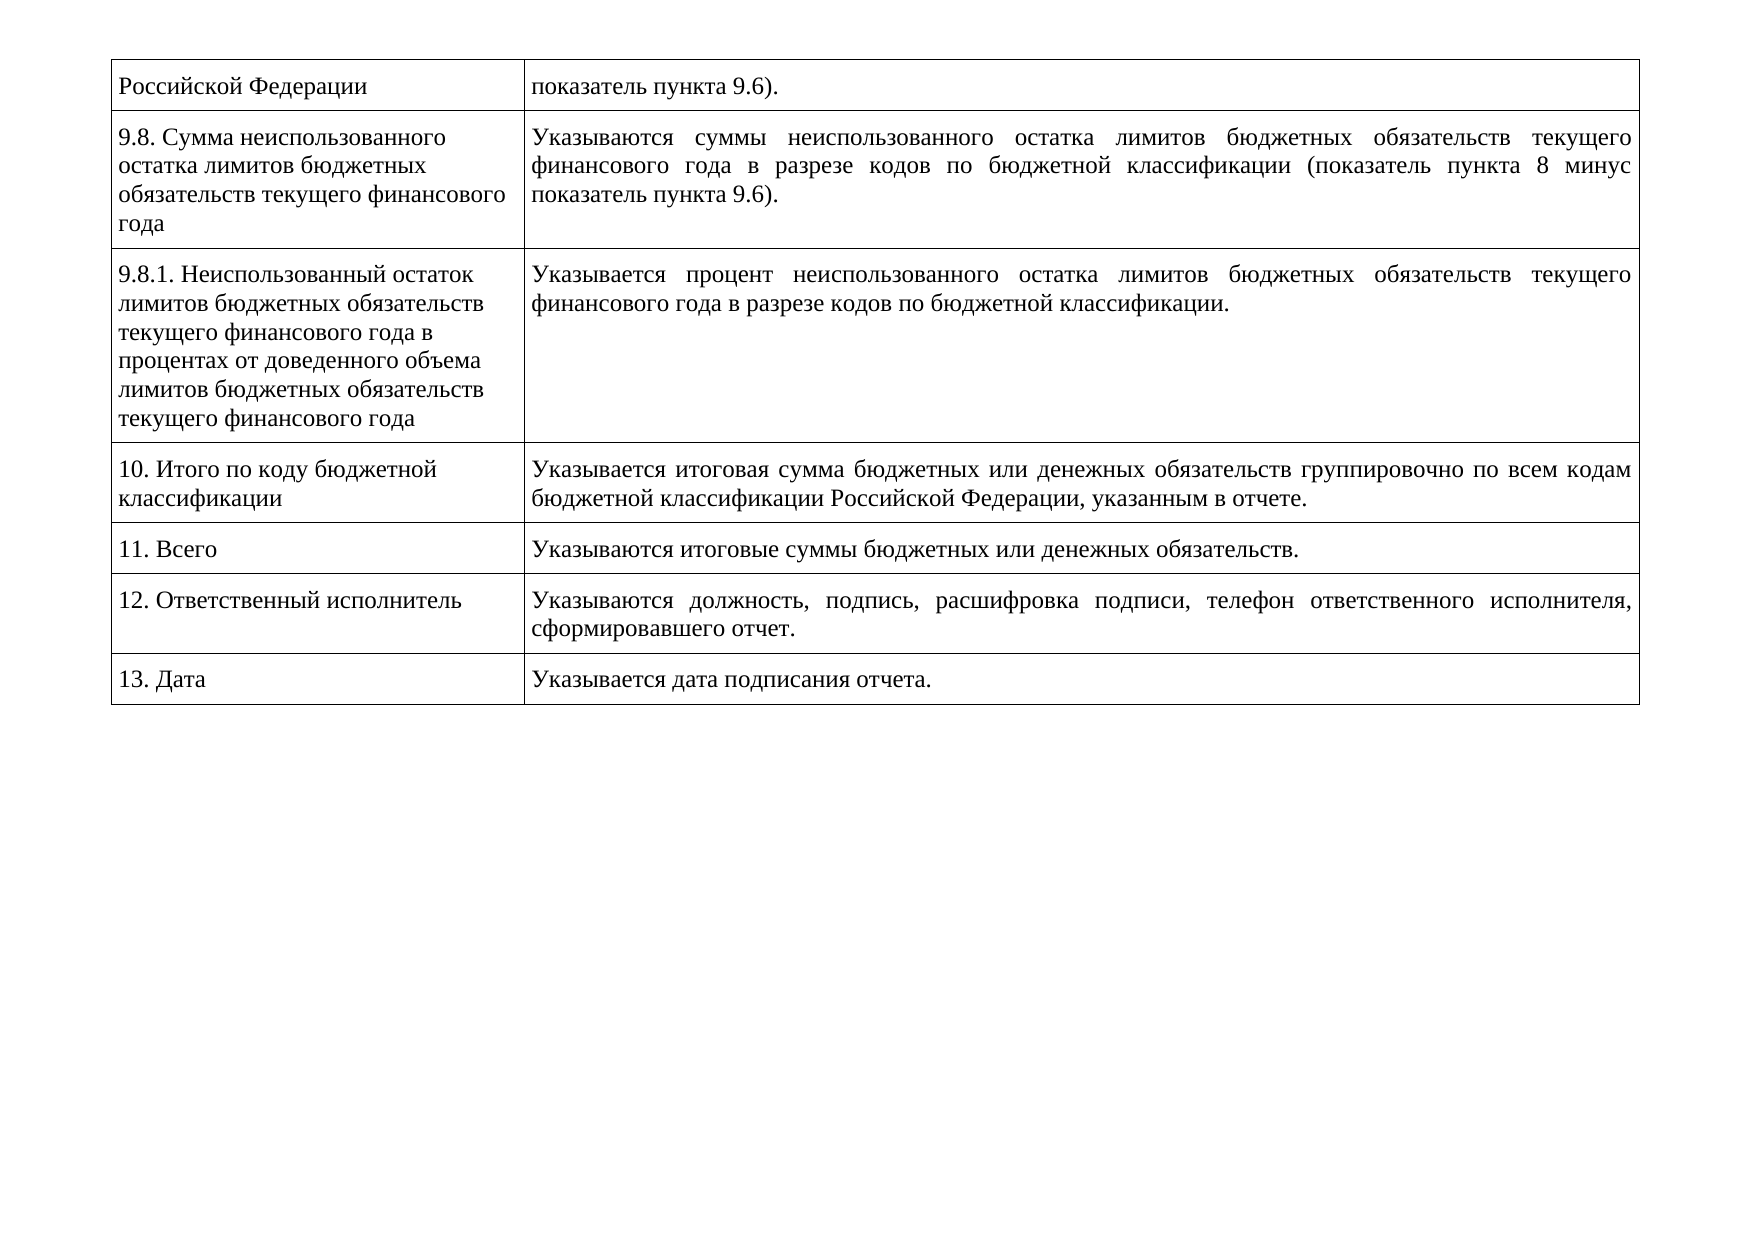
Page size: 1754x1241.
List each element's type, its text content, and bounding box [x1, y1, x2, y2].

table_cell Указывается дата подписания отчета. [525, 654, 1639, 704]
table_cell Указываются итоговые суммы бюджетных или денежных обязательств. [525, 523, 1639, 573]
table_cell 12. Ответственный исполнитель [112, 574, 524, 653]
table_cell 10. Итого по коду бюджетной классификации [112, 443, 524, 522]
table_cell Указываются суммы неиспользованного остатка лимитов бюджетных обязательств текущего финансового года в разрезе кодов по бюджетной классификации (показатель пункта 8 минус показатель пункта 9.6). [525, 111, 1639, 247]
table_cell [525, 60, 1639, 110]
table_cell Указывается процент неиспользованного остатка лимитов бюджетных обязательств текущего финансового года в разрезе кодов по бюджетной классификации. [525, 249, 1639, 442]
table_cell Указывается итоговая сумма бюджетных или денежных обязательств группировочно по всем кодам бюджетной классификации Российской Федерации, указанным в отчете. [525, 443, 1639, 522]
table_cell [112, 60, 524, 110]
table_cell 11. Всего [112, 523, 524, 573]
table_cell Указываются должность, подпись, расшифровка подписи, телефон ответственного исполнителя, сформировавшего отчет. [525, 574, 1639, 653]
table_cell 9.8.1. Неиспользованный остаток лимитов бюджетных обязательств текущего финансового года в процентах от доведенного объема лимитов бюджетных обязательств текущего финансового года [112, 249, 524, 442]
table_cell 9.8. Сумма неиспользованного остатка лимитов бюджетных обязательств текущего финансового года [112, 111, 524, 247]
table_cell 13. Дата [112, 654, 524, 704]
